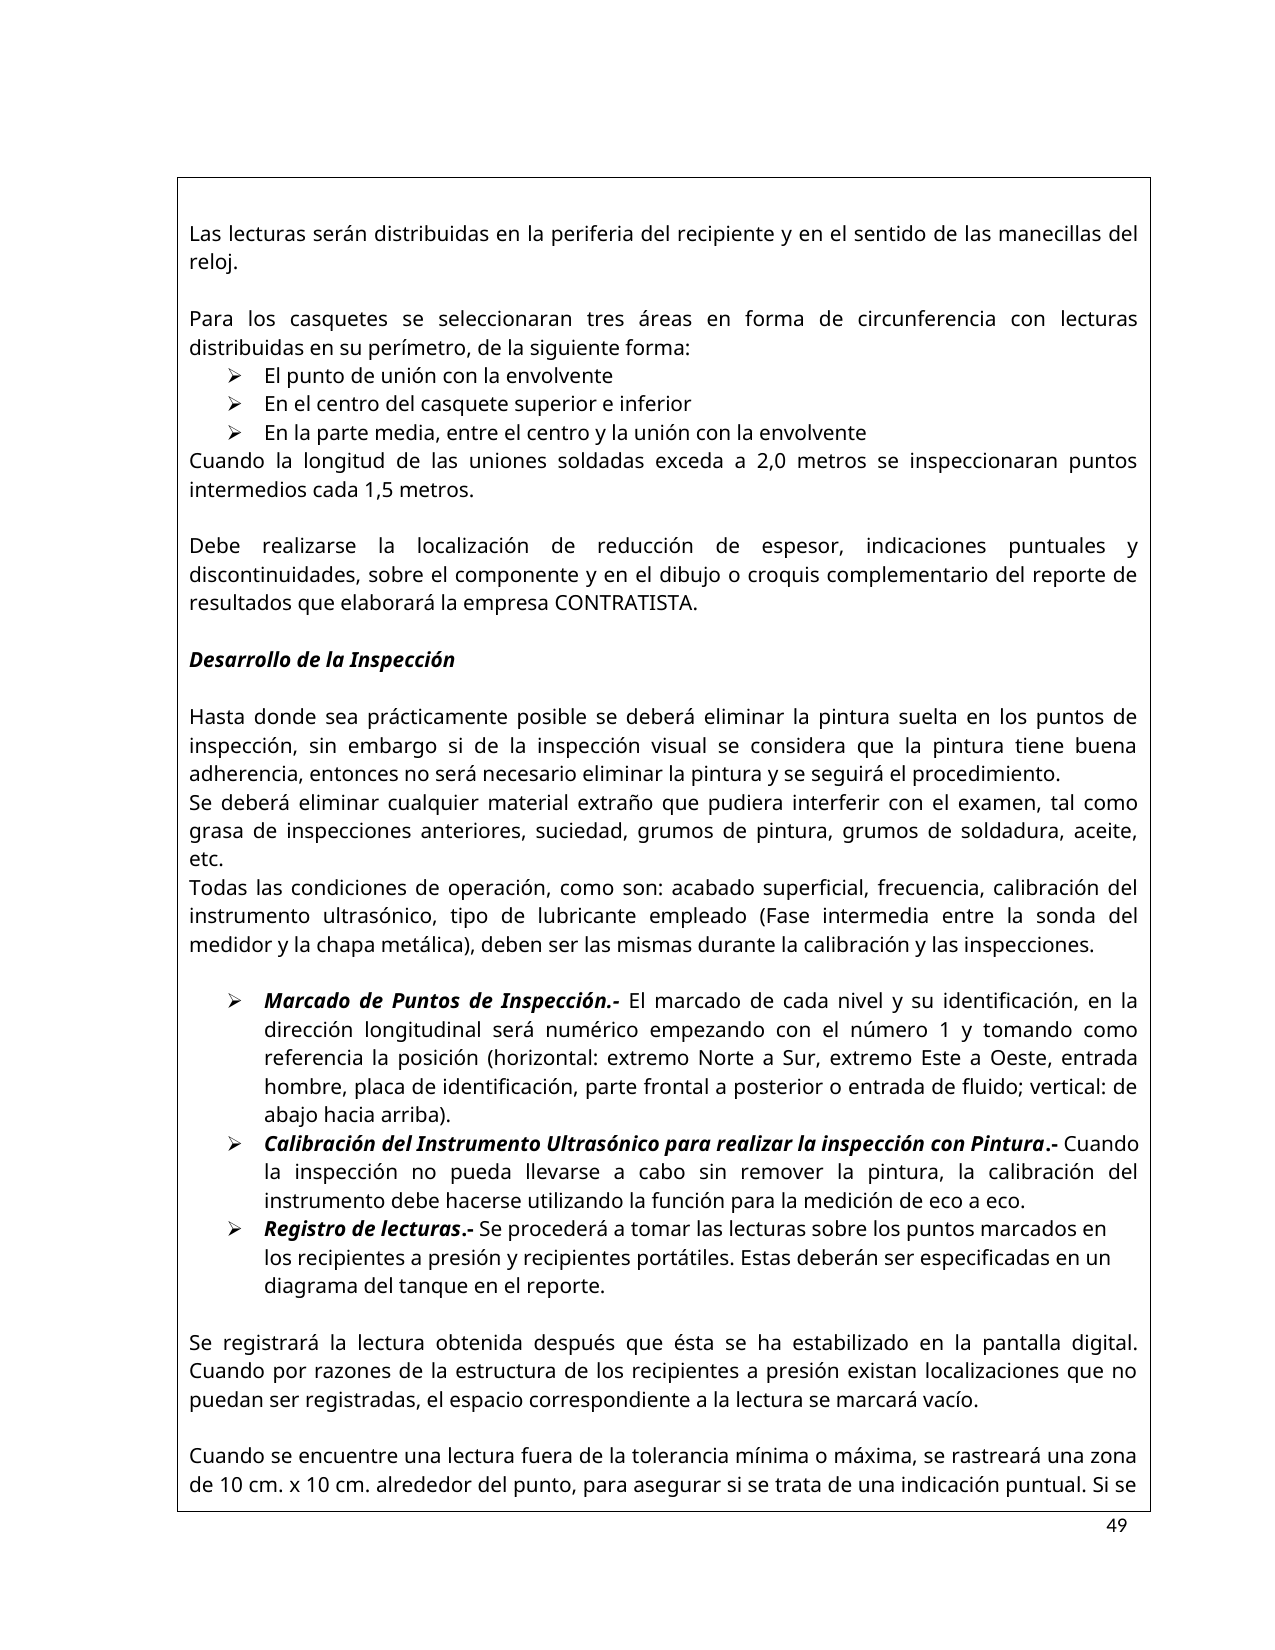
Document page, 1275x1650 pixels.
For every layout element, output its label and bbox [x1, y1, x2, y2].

table_cell [178, 178, 1150, 1511]
